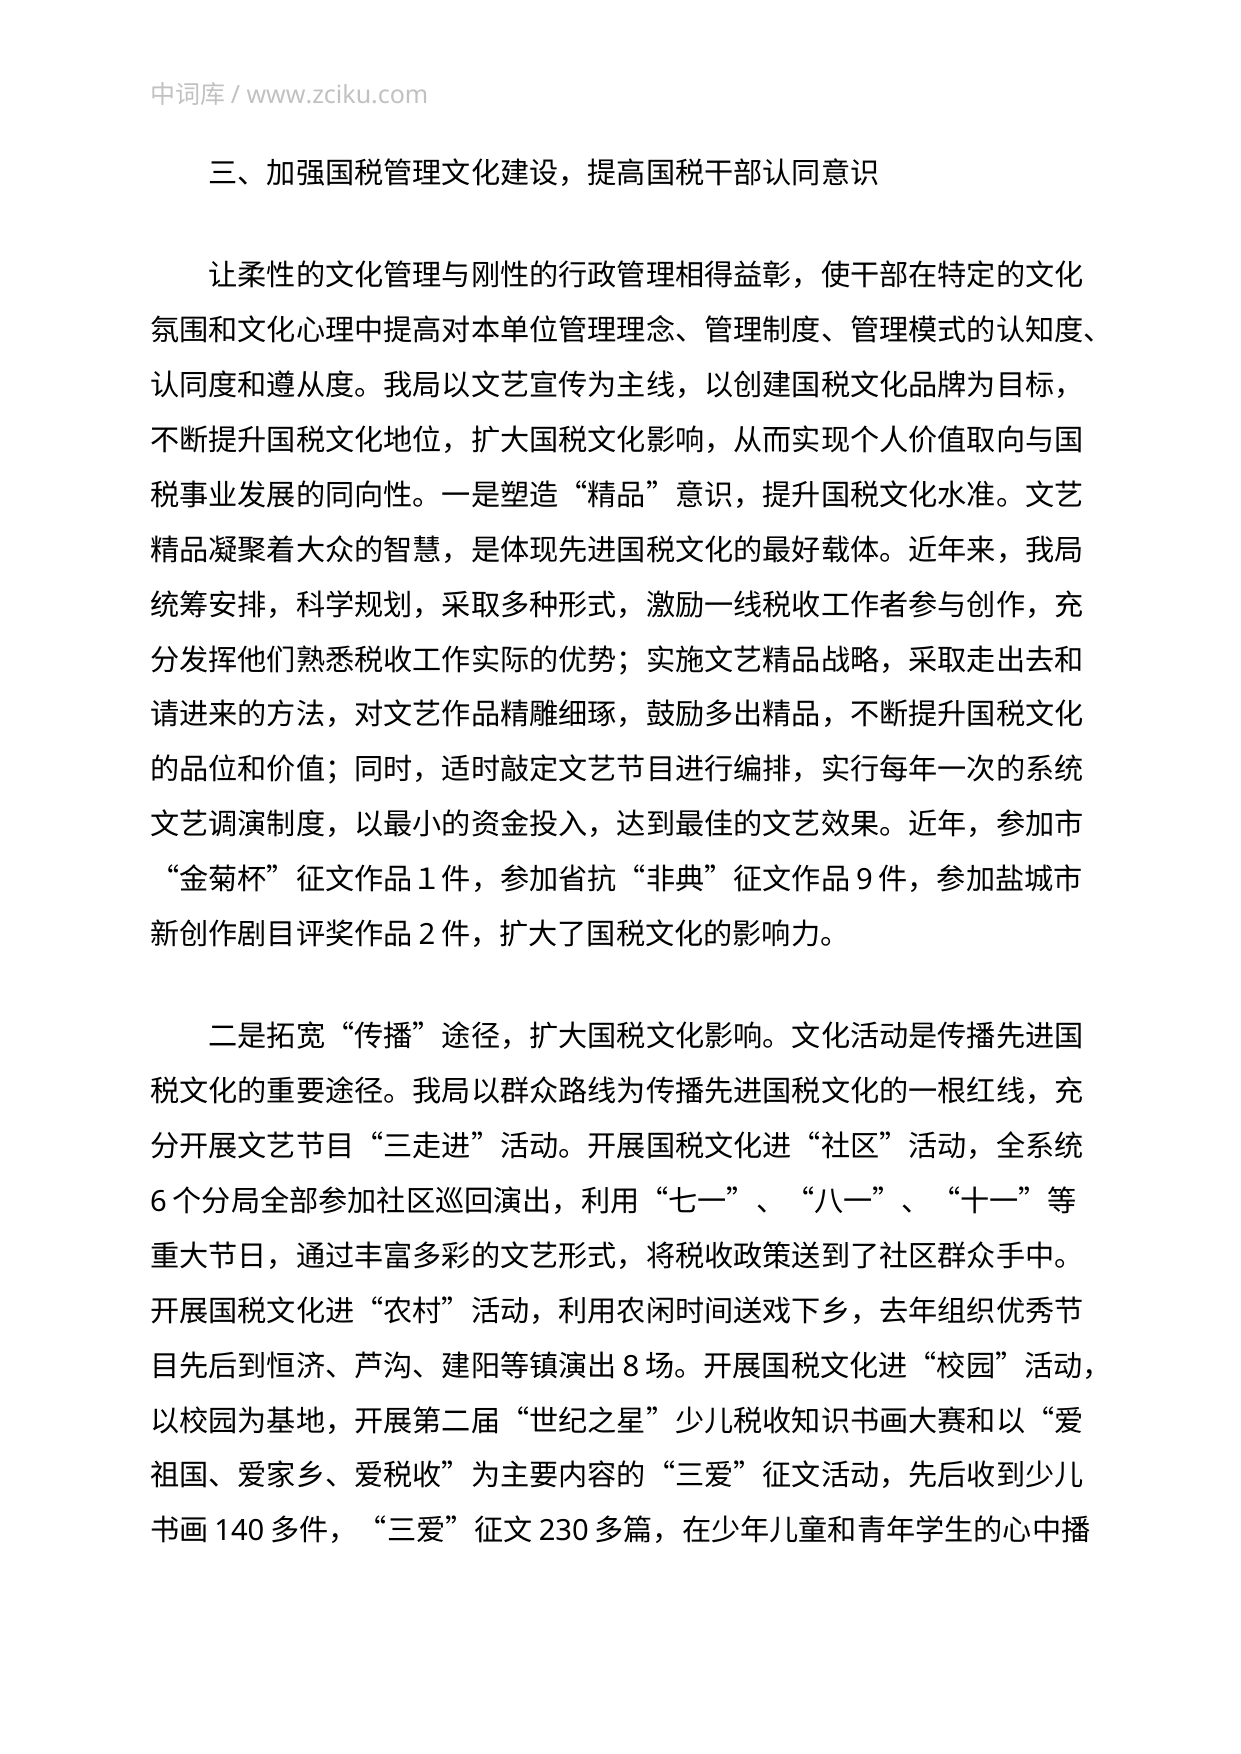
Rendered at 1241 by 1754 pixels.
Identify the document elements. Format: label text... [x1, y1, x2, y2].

text 三、加强国税管理文化建设，提高国税干部认同意识 [150, 150, 1090, 192]
text 让柔性的文化管理与刚性的行政管理相得益彰，使干部在特定的文化氛围和文化心理中提高对本单位管理理念、管理制度、管理模式的认知度、认同度和遵从度。我局以文艺宣传为主线，以创建国税文化品牌为目标，不断提升国税文化地位，扩大国税文化影响，从而实现个人价值取向与国税事业发展的同向性。一是塑造“精品”意识，提升国税文化水准。文艺精品凝聚着大众的智慧，是体现先进国税文化的最好载体。近年来，我局统筹安排，科学规划，采取多种形式，激励一线税收工作者参与创作，充分发挥他们熟悉税收工作实际的优势；实施文艺精品战略，采取走出去和请进来的方法，对文艺作品精雕细琢，鼓励多出精品，不断提升国税文化的品位和价值；同时，适时敲定文艺节目进行编排，实行每年一次的系统文艺调演制度，以最小的资金投入，达到最佳的文艺效果。近年，参加市“金菊杯”征文作品１件，参加省抗“非典”征文作品9件，参加盐城市新创作剧目评奖作品2件，扩大了国税文化的影响力。 [150, 252, 1090, 953]
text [150, 1013, 1090, 1549]
